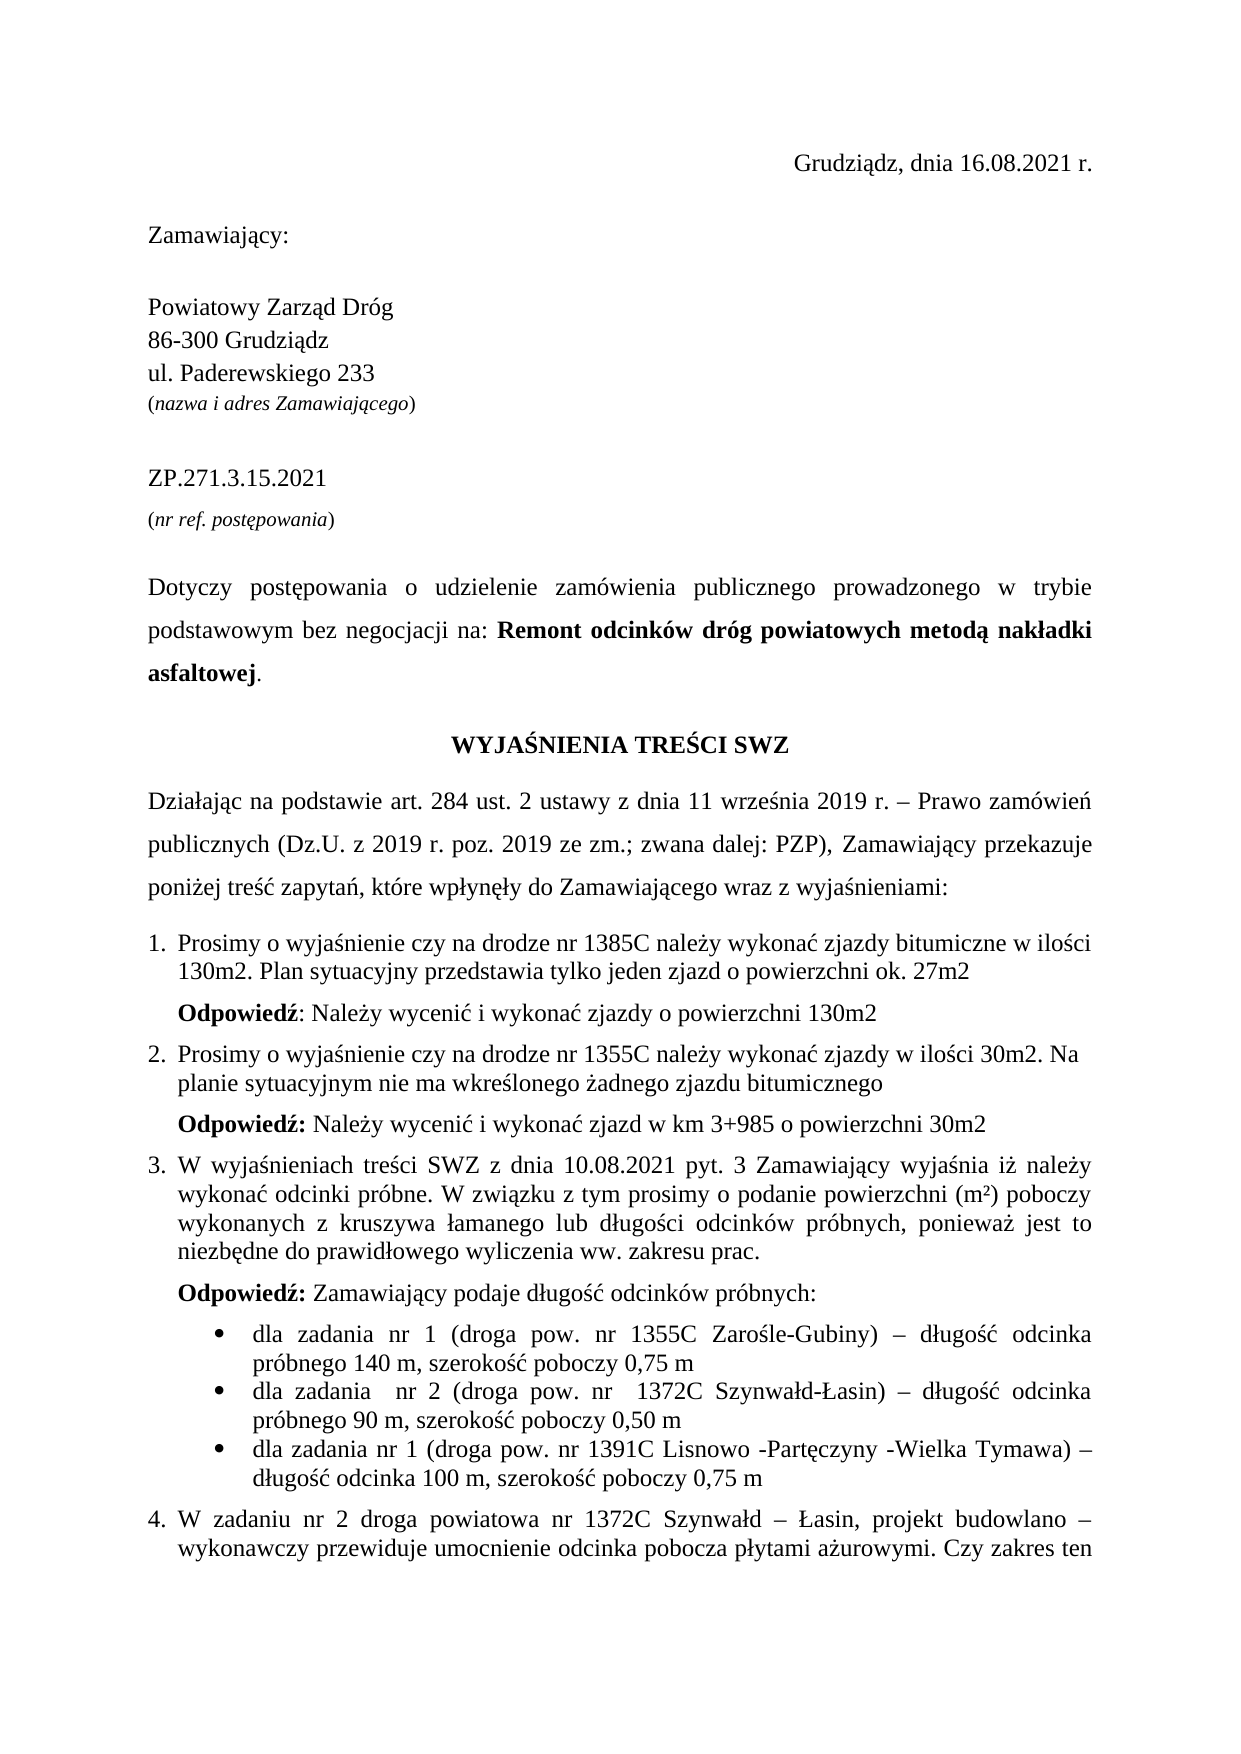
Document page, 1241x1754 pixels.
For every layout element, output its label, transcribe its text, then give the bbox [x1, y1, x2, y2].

text 86-300 Grudziądz [148, 325, 1093, 354]
text Odpowiedź: Zamawiający podaje długość odcinków próbnych: [177, 1278, 1093, 1306]
list Odpowiedź: Należy wycenić i wykonać zjazd w km 3+985 o powierzchni 30m2 [177, 1109, 1093, 1138]
list Prosimy o wyjaśnienie czy na drodze nr 1385C należy wykonać zjazdy bitumiczne w ilości 130m2. Plan sytuacyjny przedstawia tylko jeden zjazd o powierzchni ok. 27m2 [148, 928, 1093, 985]
list dla zadania nr 2 (droga pow. nr 1372C Szynwałd-Łasin) – długość odcinka próbnego 90 m, szerokość poboczy 0,50 m [215, 1376, 1093, 1434]
text Zamawiający: [148, 220, 1093, 249]
text (nr ref. postępowania) [148, 506, 1093, 531]
text Grudziądz, dnia 16.08.2021 r. [148, 148, 1093, 176]
text Działając na podstawie art. 284 ust. 2 ustawy z dnia 11 września 2019 r. – Prawo zamówień publicznych (Dz.U. z 2019 r. poz. 2019 ze zm.; zwana dalej: PZP), Zamawiający przekazuje poniżej treść zapytań, które wpłynęły do Zamawiającego wraz z wyjaśnieniami: [148, 786, 1093, 901]
text ul. Paderewskiego 233 [148, 358, 1093, 387]
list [148, 1504, 1093, 1561]
text ZP.271.3.15.2021 [148, 463, 1093, 492]
text WYJAŚNIENIA TREŚCI SWZ [148, 730, 1093, 759]
list dla zadania nr 1 (droga pow. nr 1391C Lisnowo -Partęczyny -Wielka Tymawa) – długość odcinka 100 m, szerokość poboczy 0,75 m [215, 1434, 1093, 1491]
text Dotyczy postępowania o udzielenie zamówienia publicznego prowadzonego w trybie podstawowym bez negocjacji na: Remont odcinków dróg powiatowych metodą nakładki asfaltowej. [148, 572, 1093, 687]
list Odpowiedź: Należy wycenić i wykonać zjazdy o powierzchni 130m2 [177, 998, 1093, 1026]
list W wyjaśnieniach treści SWZ z dnia 10.08.2021 pyt. 3 Zamawiający wyjaśnia iż należy wykonać odcinki próbne. W związku z tym prosimy o podanie powierzchni (m²) poboczy wykonanych z kruszywa łamanego lub długości odcinków próbnych, ponieważ jest to niezbędne do prawidłowego wyliczenia ww. zakresu prac. [148, 1150, 1093, 1265]
text Powiatowy Zarząd Dróg [148, 292, 1093, 321]
list Prosimy o wyjaśnienie czy na drodze nr 1355C należy wykonać zjazdy w ilości 30m2. Na planie sytuacyjnym nie ma wkreślonego żadnego zjazdu bitumicznego [148, 1039, 1093, 1096]
text (nazwa i adres Zamawiającego) [148, 391, 1093, 415]
list dla zadania nr 1 (droga pow. nr 1355C Zarośle-Gubiny) – długość odcinka próbnego 140 m, szerokość poboczy 0,75 m [215, 1319, 1093, 1376]
